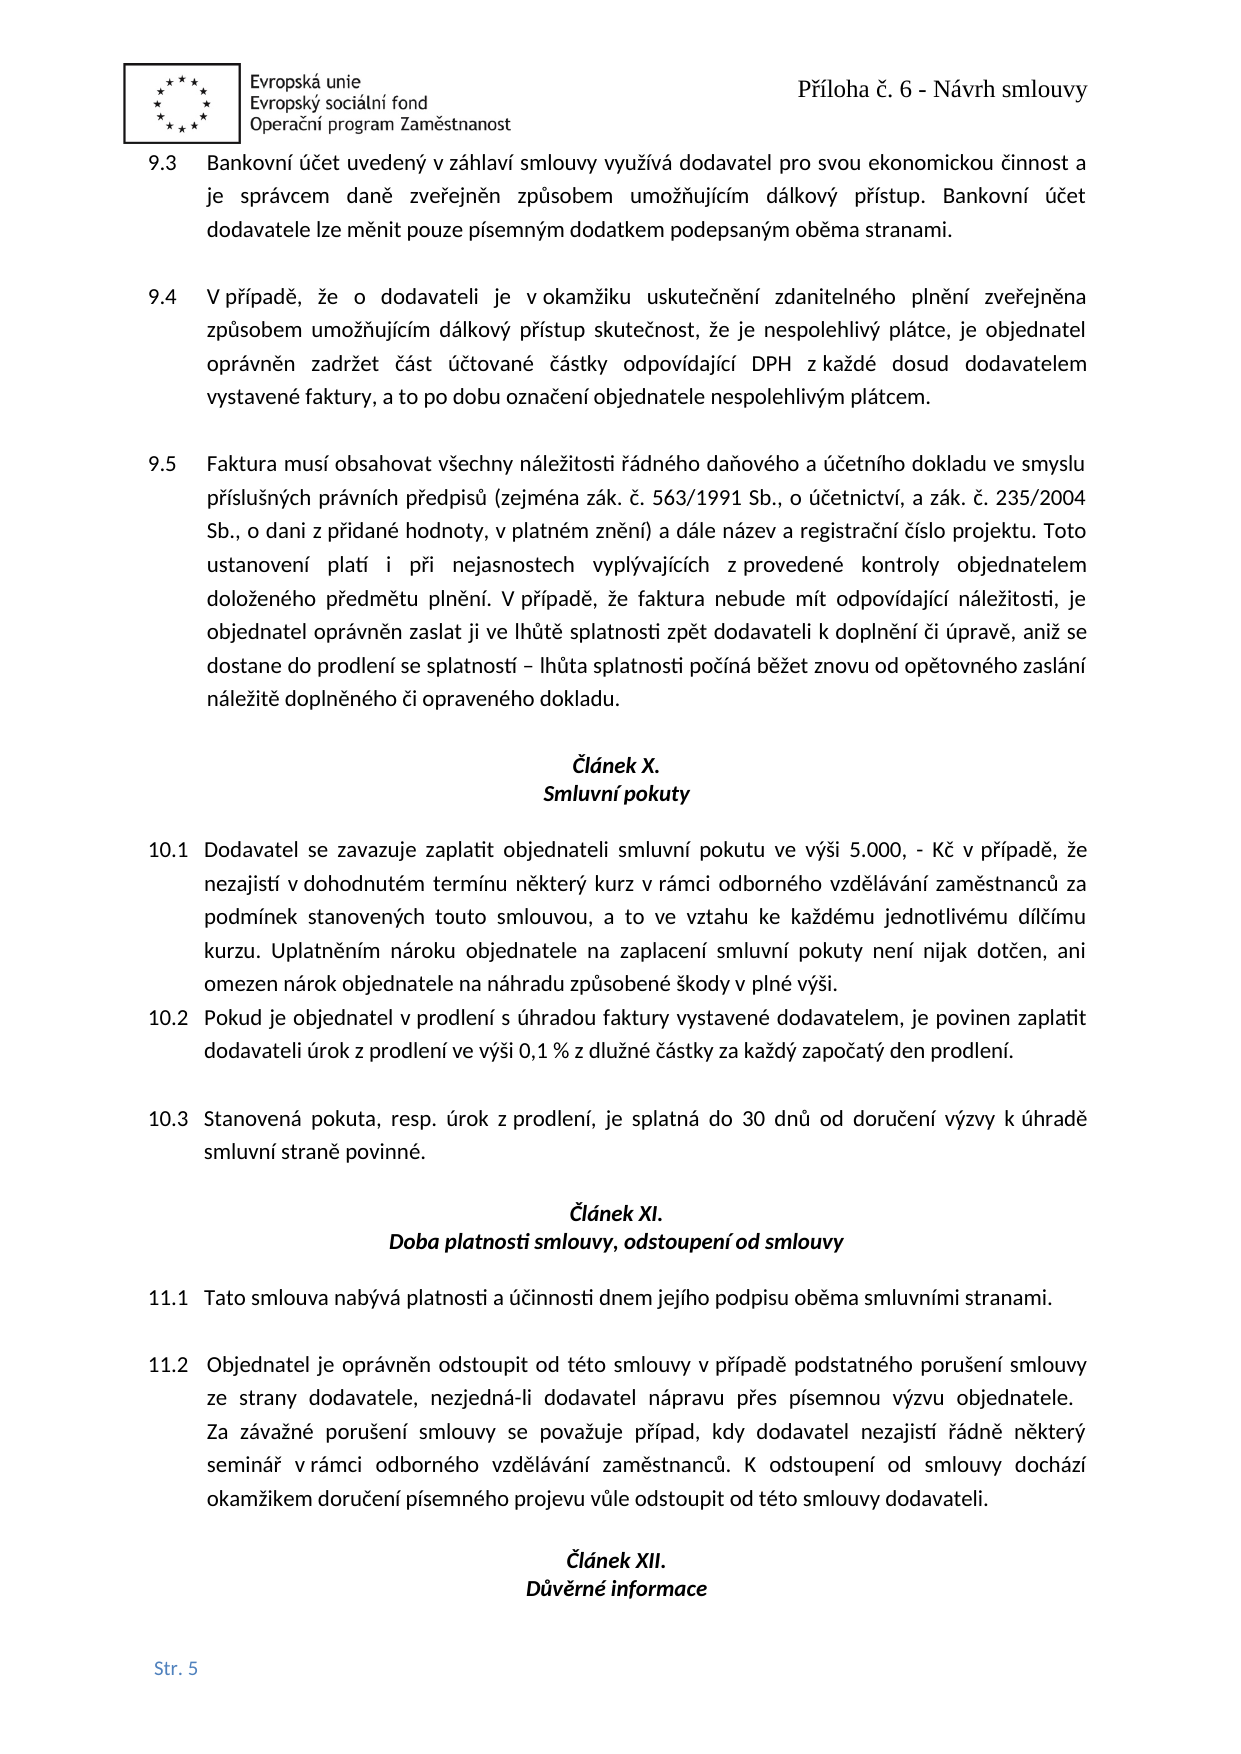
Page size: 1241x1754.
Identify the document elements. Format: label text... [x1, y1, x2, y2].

text Článek XI. [148, 1199, 1087, 1227]
text Doba platnosti smlouvy, odstoupení od smlouvy [148, 1227, 1087, 1255]
picture [123, 63, 511, 144]
text Článek XII. [148, 1546, 1087, 1574]
list V případě, že o dodavateli je v okamžiku uskutečnění zdanitelného plnění zveřejněna způsobem umožňujícím dálkový přístup skutečnost, že je nespolehlivý plátce, je objednatel oprávněn zadržet část účtované částky odpovídající DPH z každé dosud dodavatelem vystavené faktury, a to po dobu označení objednatele nespolehlivým plátcem. [148, 282, 1087, 410]
list Bankovní účet uvedený v záhlaví smlouvy využívá dodavatel pro svou ekonomickou činnost a je správcem daně zveřejněn způsobem umožňujícím dálkový přístup. Bankovní účet dodavatele lze měnit pouze písemným dodatkem podepsaným oběma stranami. [148, 148, 1087, 243]
text Důvěrné informace [148, 1574, 1087, 1602]
list Stanovená pokuta, resp. úrok z prodlení, je splatná do 30 dnů od doručení výzvy k úhradě smluvní straně povinné. [148, 1104, 1087, 1165]
text Smluvní pokuty [148, 779, 1087, 807]
list Faktura musí obsahovat všechny náležitosti řádného daňového a účetního dokladu ve smyslu příslušných právních předpisů (zejména zák. č. 563/1991 Sb., o účetnictví, a zák. č. 235/2004 Sb., o dani z přidané hodnoty, v platném znění) a dále název a registrační číslo projektu. Toto ustanovení platí i při nejasnostech vyplývajících z provedené kontroly objednatelem doloženého předmětu plnění. V případě, že faktura nebude mít odpovídající náležitosti, je objednatel oprávněn zaslat ji ve lhůtě splatnosti zpět dodavateli k doplnění či úpravě, aniž se dostane do prodlení se splatností – lhůta splatnosti počíná běžet znovu od opětovného zaslání náležitě doplněného či opraveného dokladu. [148, 449, 1087, 712]
list Dodavatel se zavazuje zaplatit objednateli smluvní pokutu ve výši 5.000, - Kč v případě, že nezajistí v dohodnutém termínu některý kurz v rámci odborného vzdělávání zaměstnanců za podmínek stanovených touto smlouvou, a to ve vztahu ke každému jednotlivému dílčímu kurzu. Uplatněním nároku objednatele na zaplacení smluvní pokuty není nijak dotčen, ani omezen nárok objednatele na náhradu způsobené škody v plné výši. [148, 835, 1087, 998]
list Tato smlouva nabývá platnosti a účinnosti dnem jejího podpisu oběma smluvními stranami. [148, 1283, 1087, 1311]
text Článek X. [148, 751, 1087, 779]
list Objednatel je oprávněn odstoupit od této smlouvy v případě podstatného porušení smlouvy ze strany dodavatele, nezjedná-li dodavatel nápravu přes písemnou výzvu objednatele. Za závažné porušení smlouvy se považuje případ, kdy dodavatel nezajistí řádně některý seminář v rámci odborného vzdělávání zaměstnanců. K odstoupení od smlouvy dochází okamžikem doručení písemného projevu vůle odstoupit od této smlouvy dodavateli. [148, 1350, 1087, 1512]
list Pokud je objednatel v prodlení s úhradou faktury vystavené dodavatelem, je povinen zaplatit dodavateli úrok z prodlení ve výši 0,1 % z dlužné částky za každý započatý den prodlení. [148, 1003, 1087, 1065]
